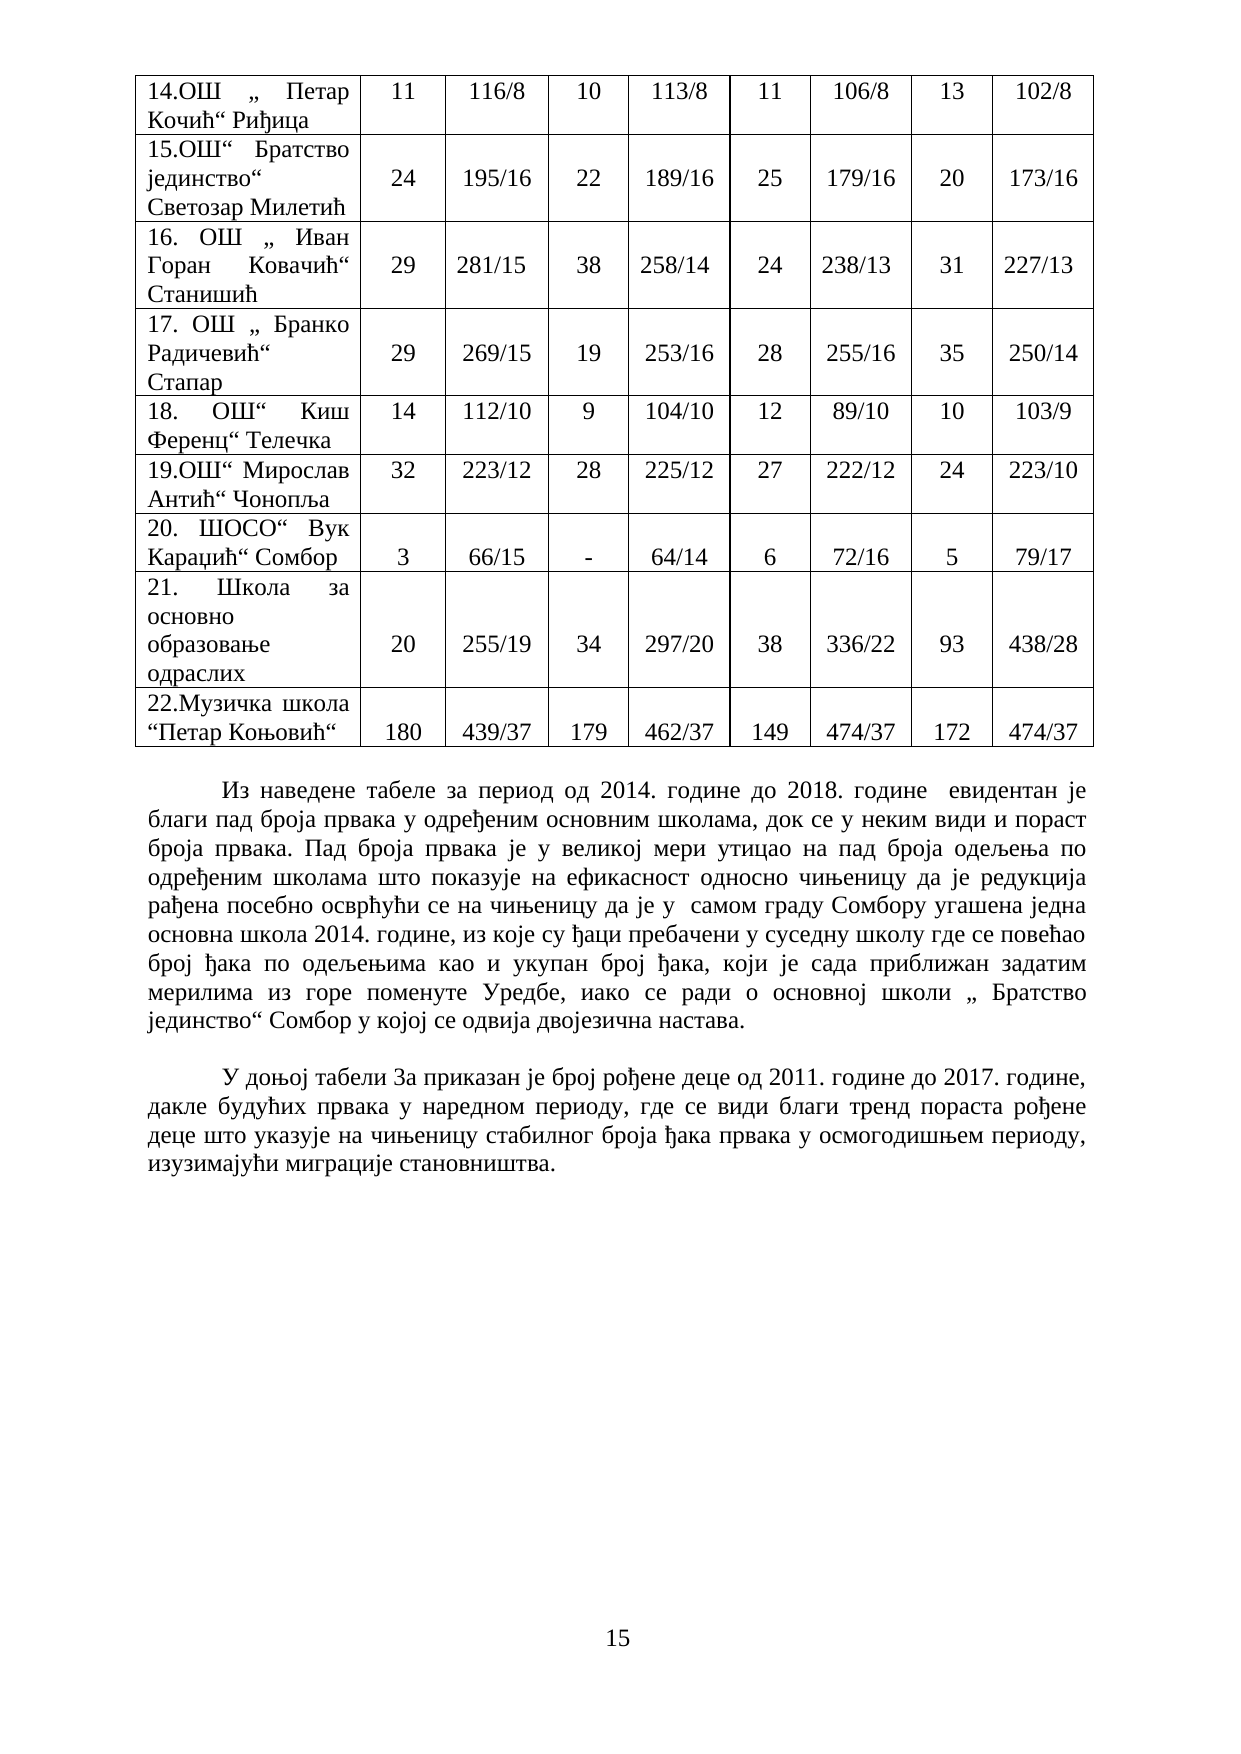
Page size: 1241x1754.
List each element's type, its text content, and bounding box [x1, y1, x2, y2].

table_cell 22.Музичка школа “Петар Коњовић“ [136, 688, 360, 746]
table_cell 93 [912, 572, 992, 687]
table_cell 223/10 [993, 455, 1093, 512]
table_cell 474/37 [993, 688, 1093, 746]
table_cell 179 [549, 688, 628, 746]
table_cell 28 [731, 309, 810, 395]
table_cell 29 [361, 222, 445, 308]
table_cell 3 [361, 514, 445, 571]
table_cell 20 [912, 135, 992, 221]
table_cell 102/8 [993, 76, 1093, 133]
table_cell 255/16 [811, 309, 911, 395]
table_cell 5 [912, 514, 992, 571]
table_cell 24 [912, 455, 992, 512]
table_cell 38 [549, 222, 628, 308]
table_cell 32 [361, 455, 445, 512]
table_cell 16. ОШ „ Иван Горан Ковачић“ Станишић [136, 222, 360, 308]
table_cell 19 [549, 309, 628, 395]
table_cell 11 [731, 76, 810, 133]
table_cell 24 [731, 222, 810, 308]
table_cell 13 [912, 76, 992, 133]
table_cell 20 [361, 572, 445, 687]
table_cell 17. ОШ „ Бранко Радичевић“ Стапар [136, 309, 360, 395]
table_cell 29 [361, 309, 445, 395]
table_cell 18. ОШ“ Киш Ференц“ Телечка [136, 396, 360, 454]
table_cell 64/14 [629, 514, 729, 571]
table_cell 297/20 [629, 572, 729, 687]
table_cell 35 [912, 309, 992, 395]
table_cell 10 [912, 396, 992, 454]
table_cell 104/10 [629, 396, 729, 454]
table_cell 238/13 [811, 222, 911, 308]
table_cell 438/28 [993, 572, 1093, 687]
table_cell 223/12 [446, 455, 548, 512]
table_cell 180 [361, 688, 445, 746]
table_cell 113/8 [629, 76, 729, 133]
table_cell 227/13 [993, 222, 1093, 308]
table_cell 253/16 [629, 309, 729, 395]
table_cell 149 [731, 688, 810, 746]
table_cell 14 [361, 396, 445, 454]
table_cell 72/16 [811, 514, 911, 571]
text Из наведене табеле за период од 2014. године до 2018. године евидентан је благи пад броја првака у одређеним основним школама, док се у неким види и пораст броја првака. Пад броја првака је у великој мери утицао на пад броја одељења по одређеним школама што показује на ефикасност односно чињеницу да је редукција рађена посебно осврћући се на чињеницу да је у самом граду Сомбору угашена једна основна школа 2014. године, из које су ђаци пребачени у суседну школу где се повећао број ђака по одељењима као и укупан број ђака, који је сада приближан задатим мерилима из горе поменуте Уредбе, иако се ради о основној школи „ Братство јединство“ Сомбор у којој се одвија двојезична настава. [148, 775, 1087, 1034]
table_cell 106/8 [811, 76, 911, 133]
table_cell 189/16 [629, 135, 729, 221]
table_cell 173/16 [993, 135, 1093, 221]
table_cell 269/15 [446, 309, 548, 395]
table_cell 38 [731, 572, 810, 687]
table_cell 6 [731, 514, 810, 571]
table_cell 27 [731, 455, 810, 512]
table_cell 195/16 [446, 135, 548, 221]
text У доњој табели 3а приказан је број рођене деце од 2011. године до 2017. године, дакле будућих првака у наредном периоду, где се види благи тренд пораста рођене деце што указује на чињеницу стабилног броја ђака првака у осмогодишњем периоду, изузимајући миграције становништва. [148, 1062, 1087, 1177]
table_cell 112/10 [446, 396, 548, 454]
table_cell 12 [731, 396, 810, 454]
table_cell 116/8 [446, 76, 548, 133]
table_cell 258/14 [629, 222, 729, 308]
table_cell 474/37 [811, 688, 911, 746]
table_cell 462/37 [629, 688, 729, 746]
table_cell 255/19 [446, 572, 548, 687]
table_cell 25 [731, 135, 810, 221]
table_cell 79/17 [993, 514, 1093, 571]
table_cell 225/12 [629, 455, 729, 512]
table_cell 11 [361, 76, 445, 133]
table_cell 15.ОШ“ Братство јединство“ Светозар Милетић [136, 135, 360, 221]
table_cell 24 [361, 135, 445, 221]
table_cell 9 [549, 396, 628, 454]
table_cell 22 [549, 135, 628, 221]
table_cell 439/37 [446, 688, 548, 746]
table_cell 21. Школа за основно образовање одраслих [136, 572, 360, 687]
table_cell 19.ОШ“ Мирослав Антић“ Чонопља [136, 455, 360, 512]
table_cell 172 [912, 688, 992, 746]
table_cell - [549, 514, 628, 571]
table_cell 281/15 [446, 222, 548, 308]
table_cell 250/14 [993, 309, 1093, 395]
table_cell 14.ОШ „ Петар Кочић“ Риђица [136, 76, 360, 133]
table_cell 66/15 [446, 514, 548, 571]
table_cell 20. ШОСО“ Вук Караџић“ Сомбор [136, 514, 360, 571]
table_cell 31 [912, 222, 992, 308]
table_cell 89/10 [811, 396, 911, 454]
table_cell 336/22 [811, 572, 911, 687]
table_cell 179/16 [811, 135, 911, 221]
table_cell 10 [549, 76, 628, 133]
table_cell 28 [549, 455, 628, 512]
table_cell 222/12 [811, 455, 911, 512]
table_cell 103/9 [993, 396, 1093, 454]
table_cell 34 [549, 572, 628, 687]
